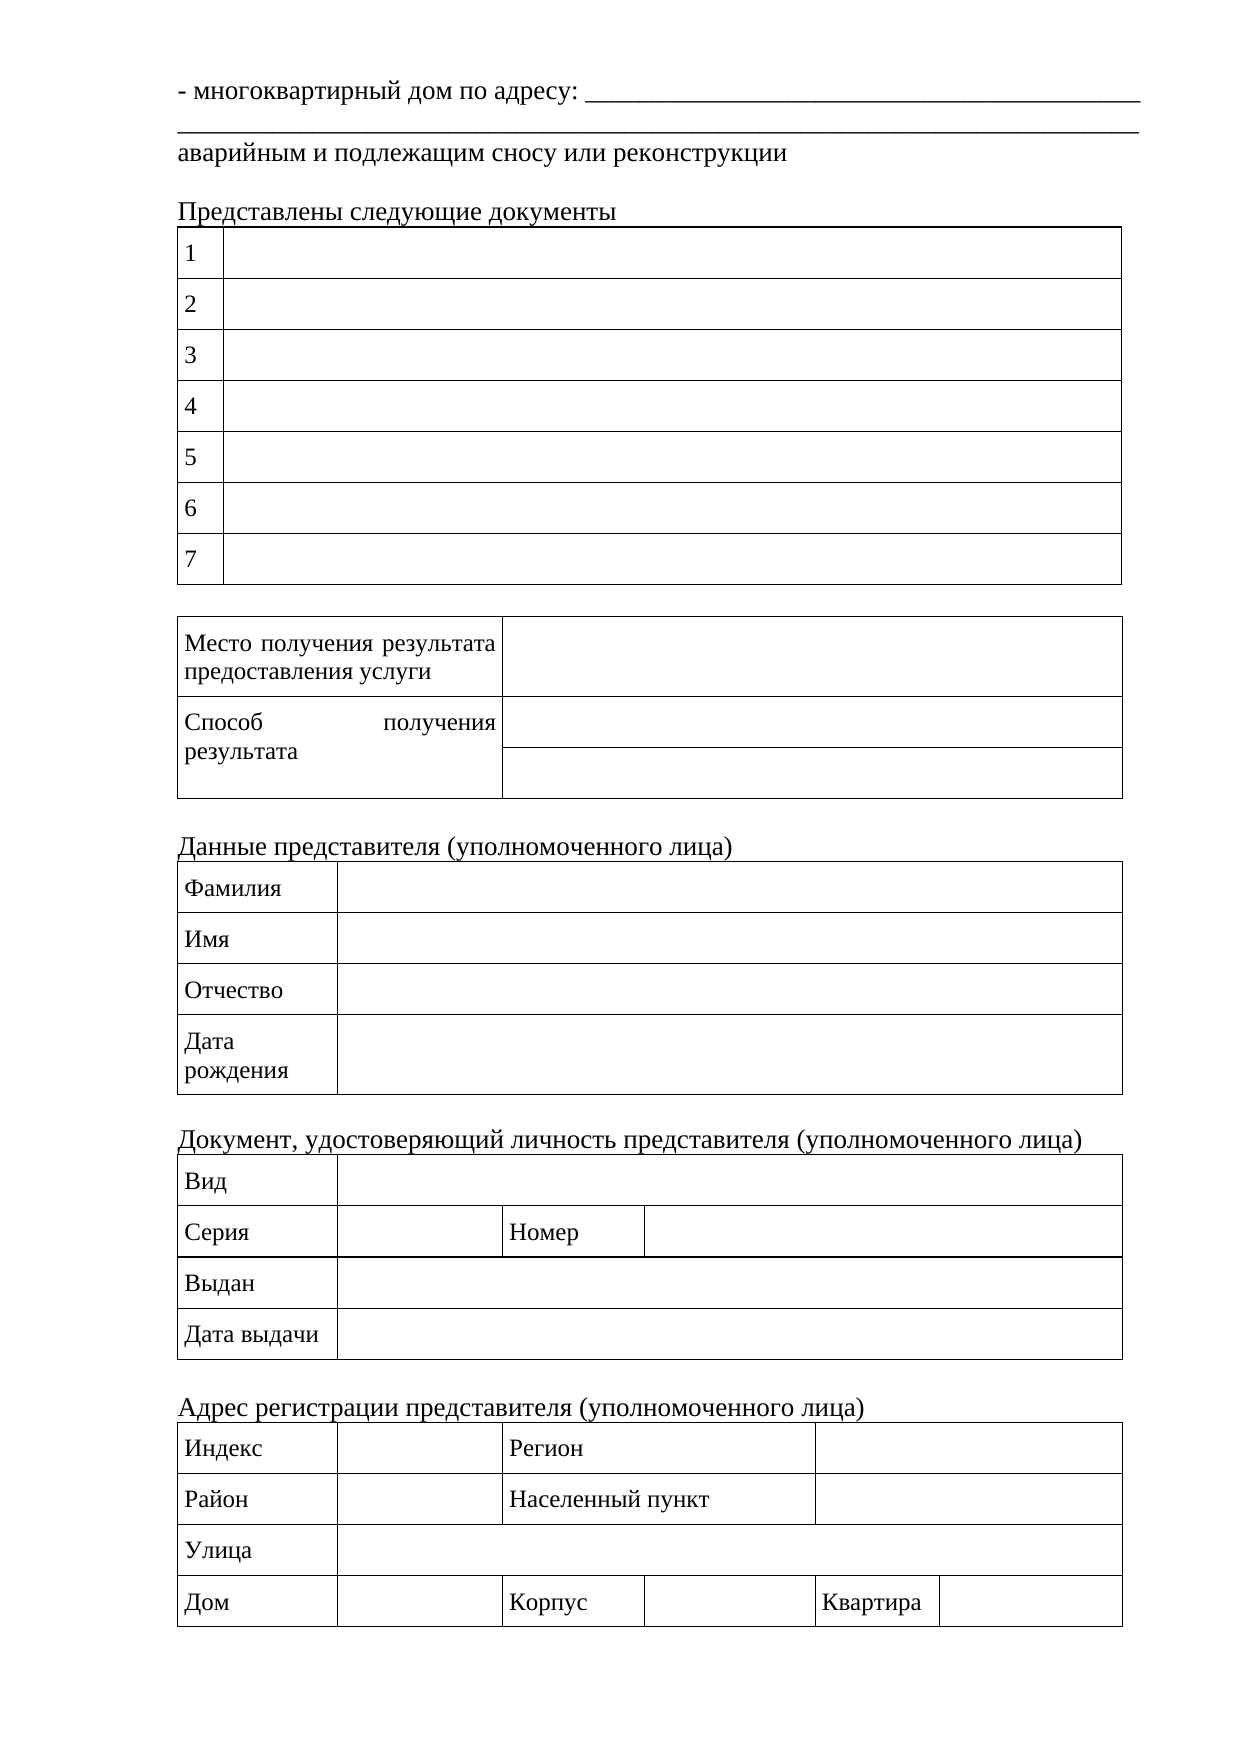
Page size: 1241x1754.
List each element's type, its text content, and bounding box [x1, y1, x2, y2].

table_cell Имя [178, 913, 337, 963]
table_cell [338, 1576, 502, 1626]
table_cell 6 [178, 483, 223, 533]
table_cell Способ получения результата [178, 697, 502, 798]
table_header [224, 228, 1121, 277]
table_cell Номер [503, 1206, 644, 1256]
table_header [503, 617, 1122, 696]
text Представлены следующие документы [177, 195, 1152, 226]
table_cell 5 [178, 432, 223, 482]
table_cell [338, 913, 1122, 963]
table_cell Квартира [816, 1576, 939, 1626]
table_cell Корпус [503, 1576, 644, 1626]
table_cell [224, 279, 1121, 328]
table_cell [645, 1576, 815, 1626]
text - многоквартирный дом по адресу: _________________________________________ [177, 74, 1152, 105]
table_cell [338, 1258, 1122, 1307]
table_cell [224, 381, 1121, 431]
table_cell [338, 1474, 502, 1524]
text аварийным и подлежащим сносу или реконструкции [177, 136, 1152, 167]
table_cell Район [178, 1474, 337, 1524]
table_cell [338, 1525, 1122, 1575]
table_header [338, 1423, 502, 1473]
table_header Индекс [178, 1423, 337, 1473]
text Адрес регистрации представителя (уполномоченного лица) [177, 1391, 1152, 1422]
table_header Регион [503, 1423, 815, 1473]
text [177, 105, 1152, 136]
text Документ, удостоверяющий личность представителя (уполномоченного лица) [177, 1123, 1152, 1154]
table_cell [224, 534, 1121, 584]
table_cell 2 [178, 279, 223, 328]
table_cell Населенный пункт [503, 1474, 815, 1524]
table_header Место получения результата предоставления услуги [178, 617, 502, 696]
table_cell [645, 1206, 1122, 1256]
table_cell [224, 483, 1121, 533]
table_cell [224, 330, 1121, 379]
table_cell [940, 1576, 1122, 1626]
table_header [338, 862, 1122, 912]
table_cell [503, 697, 1122, 747]
table_cell [816, 1474, 1122, 1524]
table_cell Дом [178, 1576, 337, 1626]
table_cell [338, 964, 1122, 1014]
table_cell [338, 1309, 1122, 1358]
table_cell Улица [178, 1525, 337, 1575]
table_header 1 [178, 228, 223, 277]
table_cell Серия [178, 1206, 337, 1256]
table_cell Выдан [178, 1258, 337, 1307]
table_header Фамилия [178, 862, 337, 912]
table_header [816, 1423, 1122, 1473]
text Данные представителя (уполномоченного лица) [177, 830, 1152, 861]
table_cell Дата выдачи [178, 1309, 337, 1358]
table_cell [503, 748, 1122, 798]
table_cell [338, 1206, 502, 1256]
table_cell 3 [178, 330, 223, 379]
table_header [338, 1155, 1122, 1205]
table_cell Отчество [178, 964, 337, 1014]
table_cell [338, 1015, 1122, 1094]
table_cell 7 [178, 534, 223, 584]
table_header Вид [178, 1155, 337, 1205]
table_cell 4 [178, 381, 223, 431]
table_cell [224, 432, 1121, 482]
table_cell Дата рождения [178, 1015, 337, 1094]
